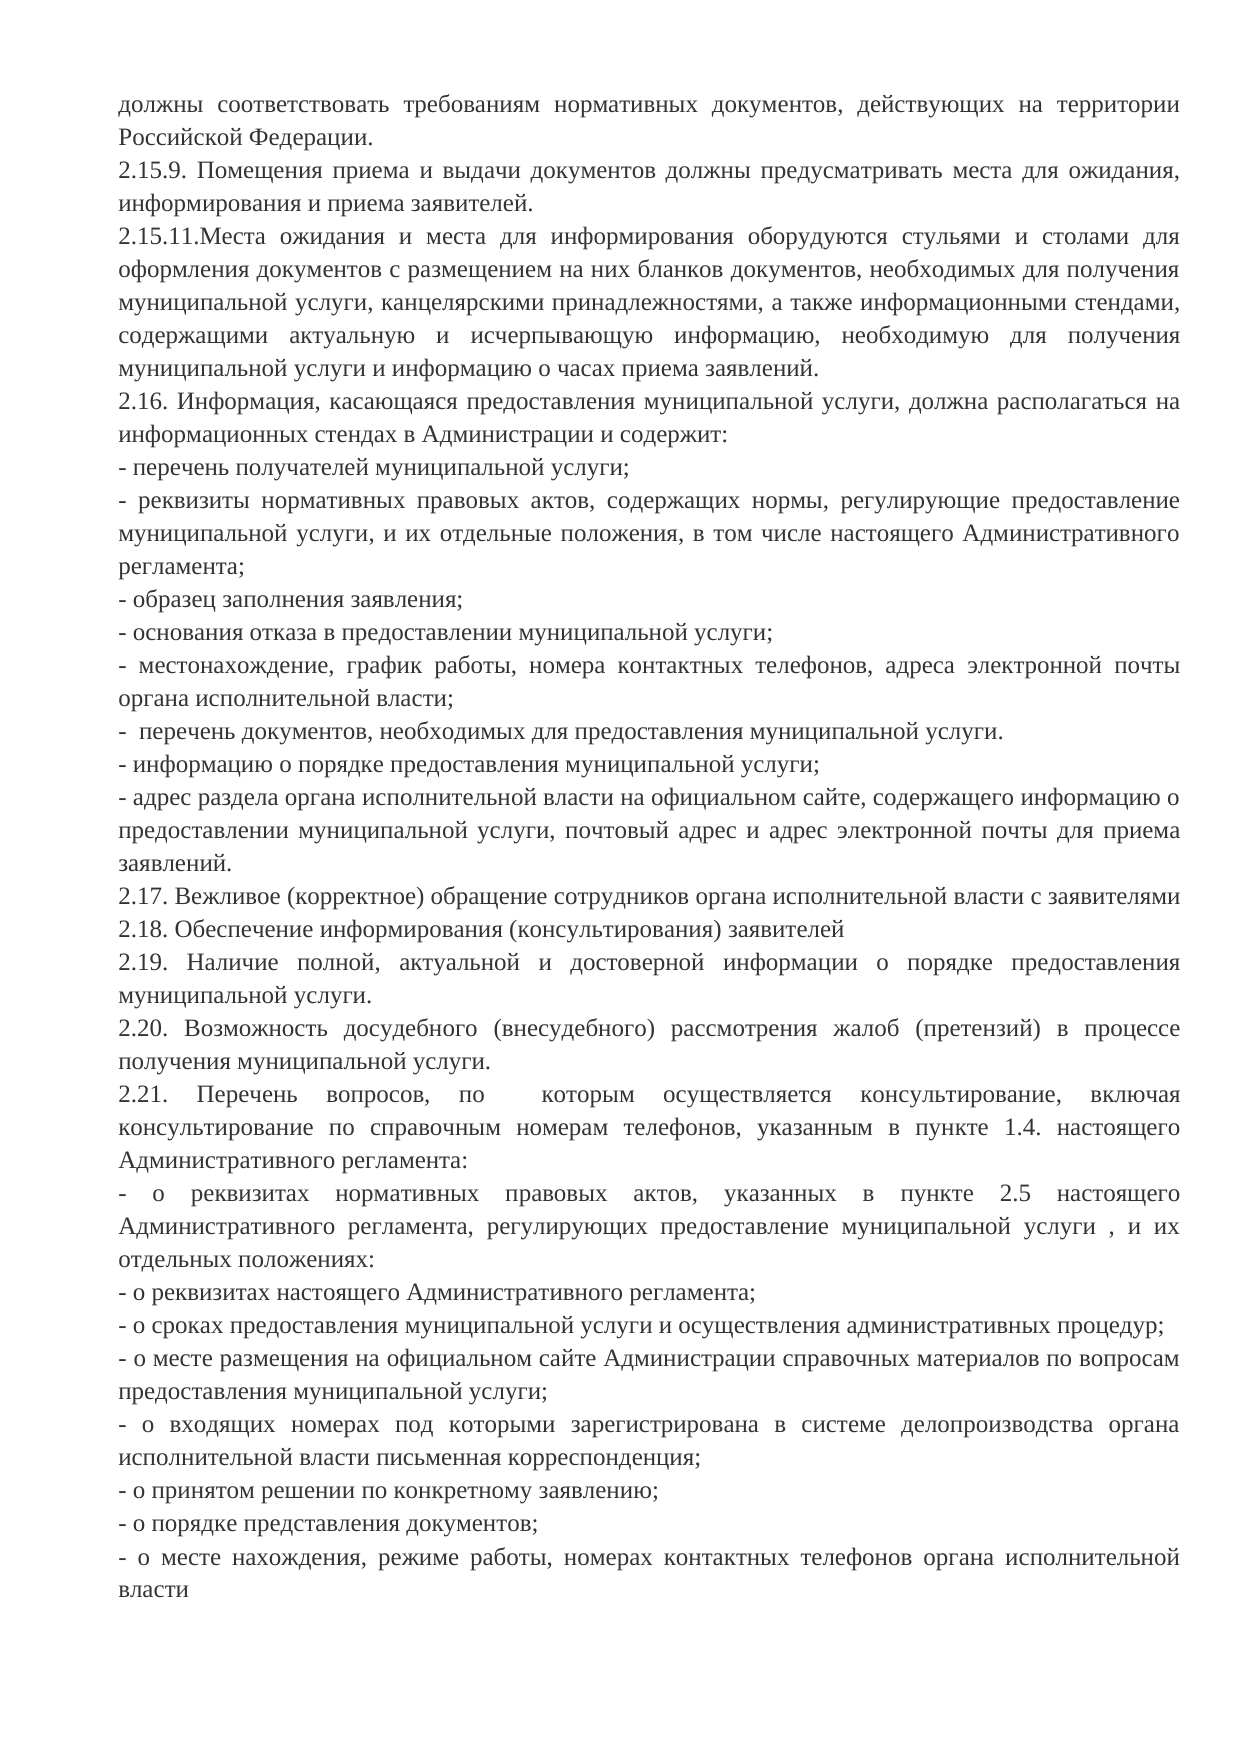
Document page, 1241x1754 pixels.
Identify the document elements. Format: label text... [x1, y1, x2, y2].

text 2.17. Вежливое (корректное) обращение сотрудников органа исполнительной власти с заявителями [118, 881, 1181, 910]
text - о входящих номерах под которыми зарегистрирована в системе делопроизводства органа исполнительной власти письменная корреспонденция; [118, 1409, 1181, 1471]
text - о месте нахождения, режиме работы, номерах контактных телефонов органа исполнительной власти [118, 1542, 1181, 1603]
text - о реквизитах настоящего Административного регламента; [118, 1277, 1181, 1306]
text - о порядке представления документов; [118, 1508, 1181, 1537]
text - о месте размещения на официальном сайте Администрации справочных материалов по вопросам предоставления муниципальной услуги; [118, 1343, 1181, 1405]
text - реквизиты нормативных правовых актов, содержащих нормы, регулирующие предоставление муниципальной услуги, и их отдельные положения, в том числе настоящего Административного регламента; [118, 485, 1181, 580]
text - о сроках предоставления муниципальной услуги и осуществления административных процедур; [118, 1310, 1181, 1339]
text 2.19. Наличие полной, актуальной и достоверной информации о порядке предоставления муниципальной услуги. [118, 947, 1181, 1009]
text - о реквизитах нормативных правовых актов, указанных в пункте 2.5 настоящего Административного регламента, регулирующих предоставление муниципальной услуги , и их отдельных положениях: [118, 1178, 1181, 1273]
text 2.16. Информация, касающаяся предоставления муниципальной услуги, должна располагаться на информационных стендах в Администрации и содержит: [118, 386, 1181, 448]
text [118, 89, 1181, 150]
text - образец заполнения заявления; [118, 584, 1181, 613]
text 2.18. Обеспечение информирования (консультирования) заявителей [118, 914, 1181, 943]
text 2.21. Перечень вопросов, по которым осуществляется консультирование, включая консультирование по справочным номерам телефонов, указанным в пункте 1.4. настоящего Административного регламента: [118, 1079, 1181, 1174]
text 2.15.11.Места ожидания и места для информирования оборудуются стульями и столами для оформления документов с размещением на них бланков документов, необходимых для получения муниципальной услуги, канцелярскими принадлежностями, а также информационными стендами, содержащими актуальную и исчерпывающую информацию, необходимую для получения муниципальной услуги и информацию о часах приема заявлений. [118, 221, 1181, 382]
text - адрес раздела органа исполнительной власти на официальном сайте, содержащего информацию о предоставлении муниципальной услуги, почтовый адрес и адрес электронной почты для приема заявлений. [118, 782, 1181, 877]
text - о принятом решении по конкретному заявлению; [118, 1476, 1181, 1504]
text - местонахождение, график работы, номера контактных телефонов, адреса электронной почты органа исполнительной власти; [118, 650, 1181, 712]
text - информацию о порядке предоставления муниципальной услуги; [118, 749, 1181, 778]
text 2.20. Возможность досудебного (внесудебного) рассмотрения жалоб (претензий) в процессе получения муниципальной услуги. [118, 1013, 1181, 1075]
text 2.15.9. Помещения приема и выдачи документов должны предусматривать места для ожидания, информирования и приема заявителей. [118, 155, 1181, 216]
text - перечень документов, необходимых для предоставления муниципальной услуги. [118, 716, 1181, 745]
text - основания отказа в предоставлении муниципальной услуги; [118, 617, 1181, 646]
text - перечень получателей муниципальной услуги; [118, 452, 1181, 481]
